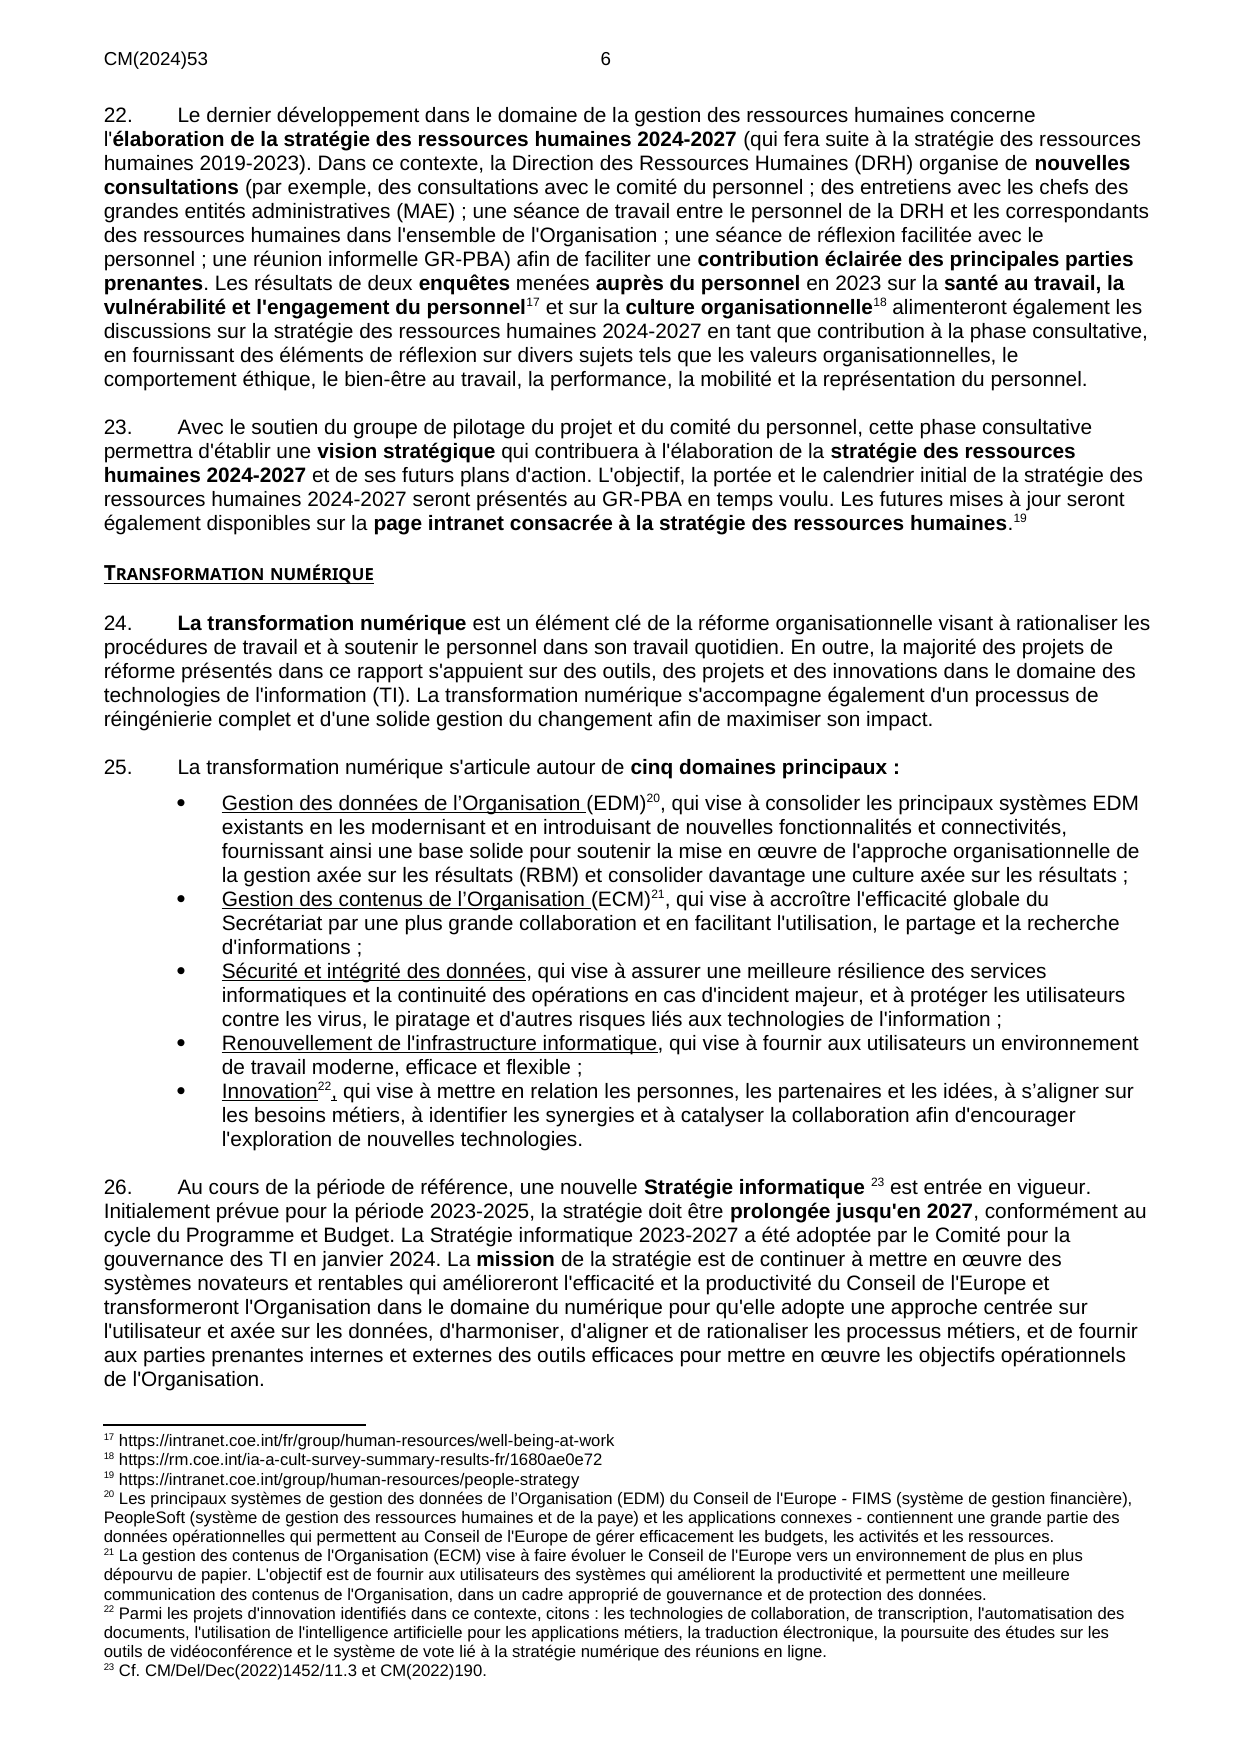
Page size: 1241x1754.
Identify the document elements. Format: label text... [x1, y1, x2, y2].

list Sécurité et intégrité des données, qui vise à assurer une meilleure résilience des services informatiques et la continuité des opérations en cas d'incident majeur, et à protéger les utilisateurs contre les virus, le piratage et d'autres risques liés aux technologies de l'information ; [177, 959, 1152, 1031]
list Renouvellement de l'infrastructure informatique, qui vise à fournir aux utilisateurs un environnement de travail moderne, efficace et flexible ; [177, 1031, 1152, 1079]
text Transformation numérique [103, 558, 1152, 587]
list Gestion des données de l’Organisation (EDM), qui vise à consolider les principaux systèmes EDM existants en les modernisant et en introduisant de nouvelles fonctionnalités et connectivités, fournissant ainsi une base solide pour soutenir la mise en œuvre de l'approche organisationnelle de la gestion axée sur les résultats (RBM) et consolider davantage une culture axée sur les résultats ; [177, 791, 1152, 887]
list Innovation, qui vise à mettre en relation les personnes, les partenaires et les idées, à s’aligner sur les besoins métiers, à identifier les synergies et à catalyser la collaboration afin d'encourager l'exploration de nouvelles technologies. [177, 1079, 1152, 1151]
list Au cours de la période de référence, une nouvelle Stratégie informatique est entrée en vigueur. Initialement prévue pour la période 2023-2025, la stratégie doit être prolongée jusqu'en 2027, conformément au cycle du Programme et Budget. La Stratégie informatique 2023-2027 a été adoptée par le Comité pour la gouvernance des TI en janvier 2024. La mission de la stratégie est de continuer à mettre en œuvre des systèmes novateurs et rentables qui amélioreront l'efficacité et la productivité du Conseil de l'Europe et transformeront l'Organisation dans le domaine du numérique pour qu'elle adopte une approche centrée sur l'utilisateur et axée sur les données, d'harmoniser, d'aligner et de rationaliser les processus métiers, et de fournir aux parties prenantes internes et externes des outils efficaces pour mettre en œuvre les objectifs opérationnels de l'Organisation. [103, 1175, 1152, 1391]
list Gestion des contenus de l’Organisation (ECM), qui vise à accroître l'efficacité globale du Secrétariat par une plus grande collaboration et en facilitant l'utilisation, le partage et la recherche d'informations ; [177, 887, 1152, 959]
list La transformation numérique est un élément clé de la réforme organisationnelle visant à rationaliser les procédures de travail et à soutenir le personnel dans son travail quotidien. En outre, la majorité des projets de réforme présentés dans ce rapport s'appuient sur des outils, des projets et des innovations dans le domaine des technologies de l'information (TI). La transformation numérique s'accompagne également d'un processus de réingénierie complet et d'une solide gestion du changement afin de maximiser son impact. [103, 611, 1152, 731]
list La transformation numérique s'articule autour de cinq domaines principaux : [103, 755, 1152, 779]
list Le dernier développement dans le domaine de la gestion des ressources humaines concerne l'élaboration de la stratégie des ressources humaines 2024-2027 (qui fera suite à la stratégie des ressources humaines 2019-2023). Dans ce contexte, la Direction des Ressources Humaines (DRH) organise de nouvelles consultations (par exemple, des consultations avec le comité du personnel ; des entretiens avec les chefs des grandes entités administratives (MAE) ; une séance de travail entre le personnel de la DRH et les correspondants des ressources humaines dans l'ensemble de l'Organisation ; une séance de réflexion facilitée avec le personnel ; une réunion informelle GR-PBA) afin de faciliter une contribution éclairée des principales parties prenantes. Les résultats de deux enquêtes menées auprès du personnel en 2023 sur la santé au travail, la vulnérabilité et l'engagement du personnel et sur la culture organisationnelle alimenteront également les discussions sur la stratégie des ressources humaines 2024-2027 en tant que contribution à la phase consultative, en fournissant des éléments de réflexion sur divers sujets tels que les valeurs organisationnelles, le comportement éthique, le bien-être au travail, la performance, la mobilité et la représentation du personnel. [103, 103, 1152, 391]
list Avec le soutien du groupe de pilotage du projet et du comité du personnel, cette phase consultative permettra d'établir une vision stratégique qui contribuera à l'élaboration de la stratégie des ressources humaines 2024-2027 et de ses futurs plans d'action. L'objectif, la portée et le calendrier initial de la stratégie des ressources humaines 2024-2027 seront présentés au GR-PBA en temps voulu. Les futures mises à jour seront également disponibles sur la page intranet consacrée à la stratégie des ressources humaines. [103, 415, 1152, 534]
